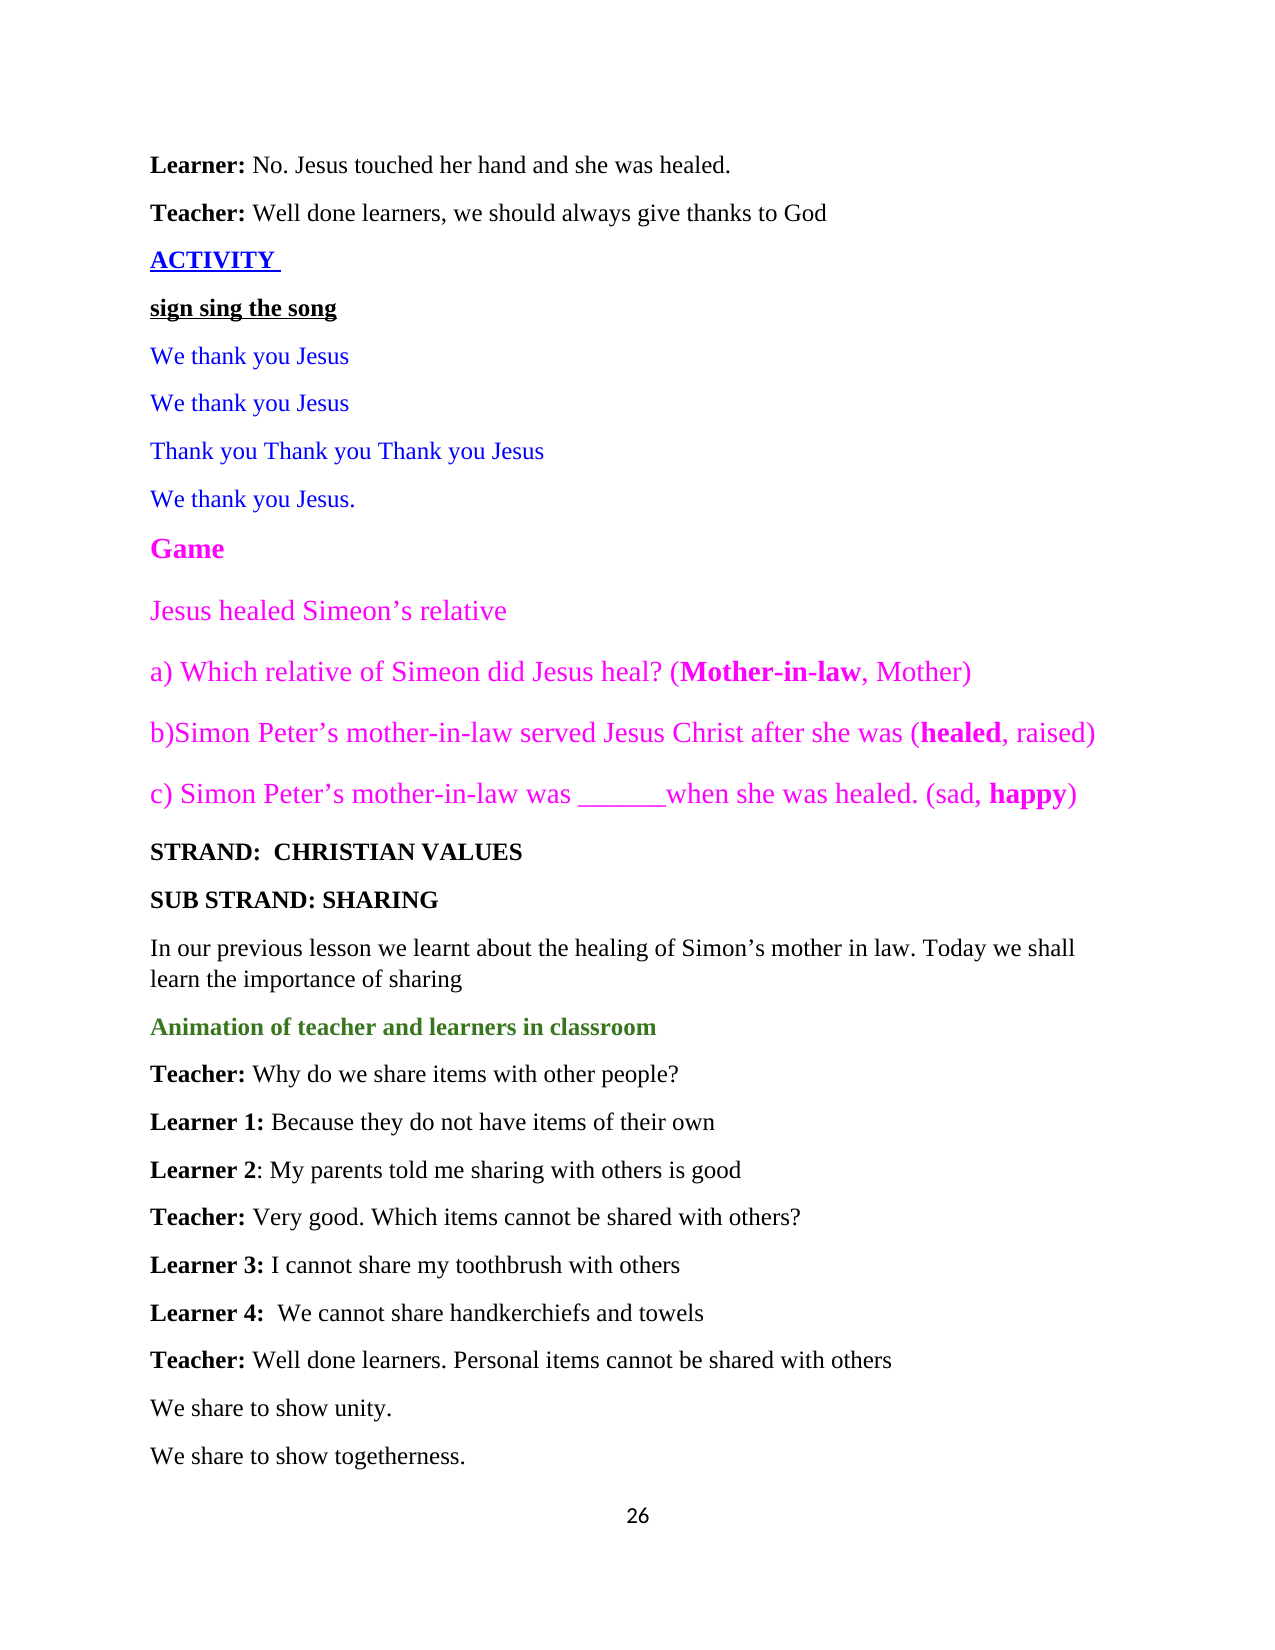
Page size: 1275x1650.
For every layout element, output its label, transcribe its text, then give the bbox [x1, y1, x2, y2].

text We thank you Jesus. [150, 484, 1125, 513]
text Teacher: Well done learners, we should always give thanks to God [150, 198, 1125, 226]
text Game [150, 532, 1125, 565]
text Teacher: Very good. Which items cannot be shared with others? [150, 1202, 1125, 1231]
text Animation of teacher and learners in classroom [150, 1012, 1125, 1040]
text Learner 4: We cannot share handkerchiefs and towels [150, 1298, 1125, 1327]
text Jesus healed Simeon’s relative [150, 593, 1125, 626]
text Teacher: Why do we share items with other people? [150, 1059, 1125, 1088]
text sign sing the song [150, 293, 1125, 322]
text Thank you Thank you Thank you Jesus [150, 436, 1125, 465]
text We thank you Jesus [150, 341, 1125, 369]
text SUB STRAND: SHARING [150, 885, 1125, 914]
text We thank you Jesus [150, 388, 1125, 417]
text Teacher: Well done learners. Personal items cannot be shared with others [150, 1346, 1125, 1374]
text Learner: No. Jesus touched her hand and she was healed. [150, 150, 1125, 179]
text b)Simon Peter’s mother-in-law served Jesus Christ after she was (healed, raised) [150, 715, 1125, 749]
text STRAND: CHRISTIAN VALUES [150, 837, 1125, 866]
text a) Which relative of Simeon did Jesus heal? (Mother-in-law, Mother) [150, 654, 1125, 687]
text We share to show togetherness. [150, 1441, 1125, 1470]
text Learner 3: I cannot share my toothbrush with others [150, 1250, 1125, 1279]
text c) Simon Peter’s mother-in-law was ______when she was healed. (sad, happy) [150, 776, 1125, 810]
text In our previous lesson we learnt about the healing of Simon’s mother in law. Today we shall learn the importance of sharing [150, 933, 1125, 993]
text Learner 1: Because they do not have items of their own [150, 1107, 1125, 1136]
text We share to show unity. [150, 1393, 1125, 1422]
text ACTIVITY [150, 245, 1125, 274]
text Learner 2: My parents told me sharing with others is good [150, 1155, 1125, 1183]
